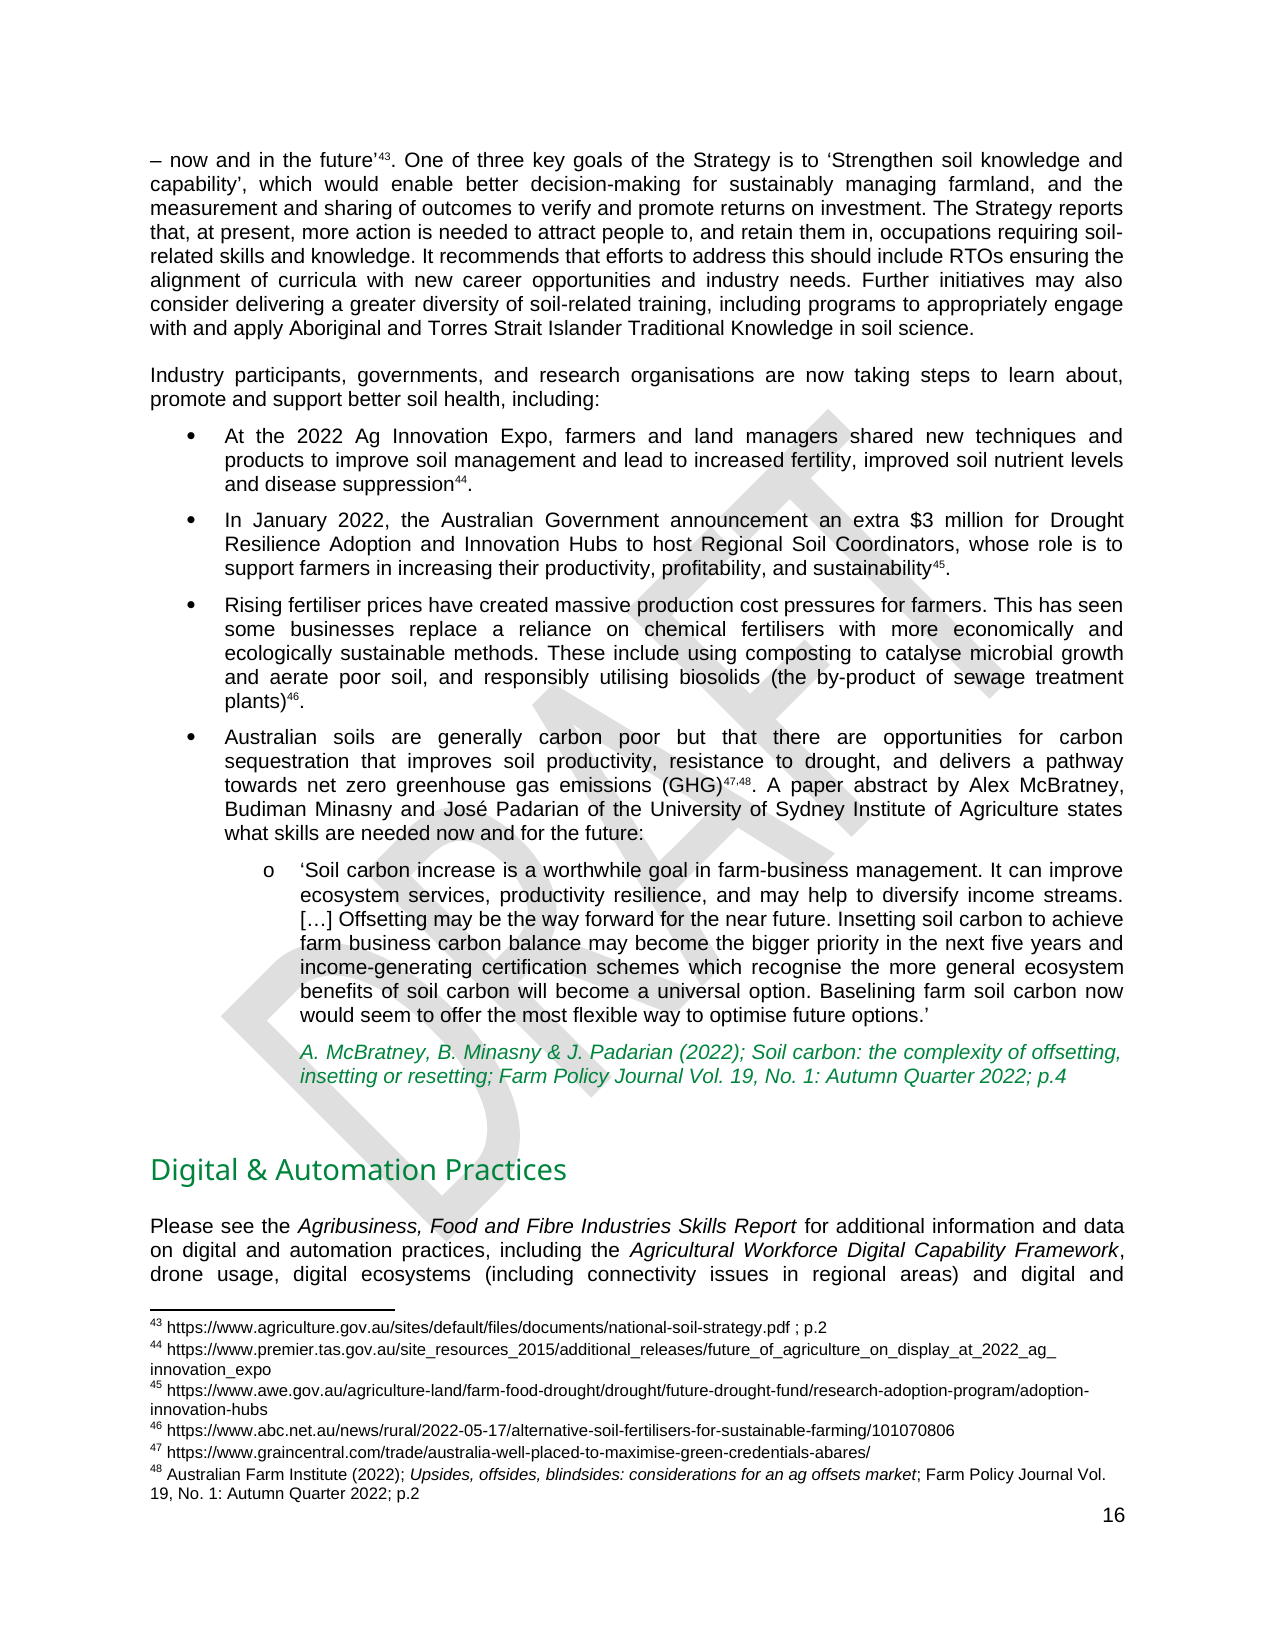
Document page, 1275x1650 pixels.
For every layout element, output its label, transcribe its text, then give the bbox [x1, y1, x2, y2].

list At the 2022 Ag Innovation Expo, farmers and land managers shared new techniques and products to improve soil management and lead to increased fertility, improved soil nutrient levels and disease suppression. [187, 424, 1125, 496]
text ‘Soil carbon increase is a worthwhile goal in farm-business management. It can improve ecosystem services, productivity resilience, and may help to diversify income streams. […] Offsetting may be the way forward for the near future. Insetting soil carbon to achieve farm business carbon balance may become the bigger priority in the next five years and income-generating certification schemes which recognise the more general ecosystem benefits of soil carbon will become a universal option. Baselining farm soil carbon now would seem to offer the most flexible way to optimise future options.’ [262, 857, 1125, 1027]
text A. McBratney, B. Minasny & J. Padarian (2022); Soil carbon: the complexity of offsetting, insetting or resetting; Farm Policy Journal Vol. 19, No. 1: Autumn Quarter 2022; p.4 [300, 1039, 1125, 1087]
text Industry participants, governments, and research organisations are now taking steps to learn about, promote and support better soil health, including: [150, 363, 1125, 411]
list Rising fertiliser prices have created massive production cost pressures for farmers. This has seen some businesses replace a reliance on chemical fertilisers with more economically and ecologically sustainable methods. These include using composting to catalyse microbial growth and aerate poor soil, and responsibly utilising biosolids (the by-product of sewage treatment plants). [187, 593, 1125, 713]
list Australian soils are generally carbon poor but that there are opportunities for carbon sequestration that improves soil productivity, resistance to drought, and delivers a pathway towards net zero greenhouse gas emissions (GHG),. A paper abstract by Alex McBratney, Budiman Minasny and José Padarian of the University of Sydney Institute of Agriculture states what skills are needed now and for the future: [187, 725, 1125, 845]
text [150, 148, 1125, 339]
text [150, 1214, 1125, 1286]
list In January 2022, the Australian Government announcement an extra $3 million for Drought Resilience Adoption and Innovation Hubs to host Regional Soil Coordinators, whose role is to support farmers in increasing their productivity, profitability, and sustainability. [187, 508, 1125, 580]
subtitle Digital & Automation Practices [150, 1149, 1125, 1189]
